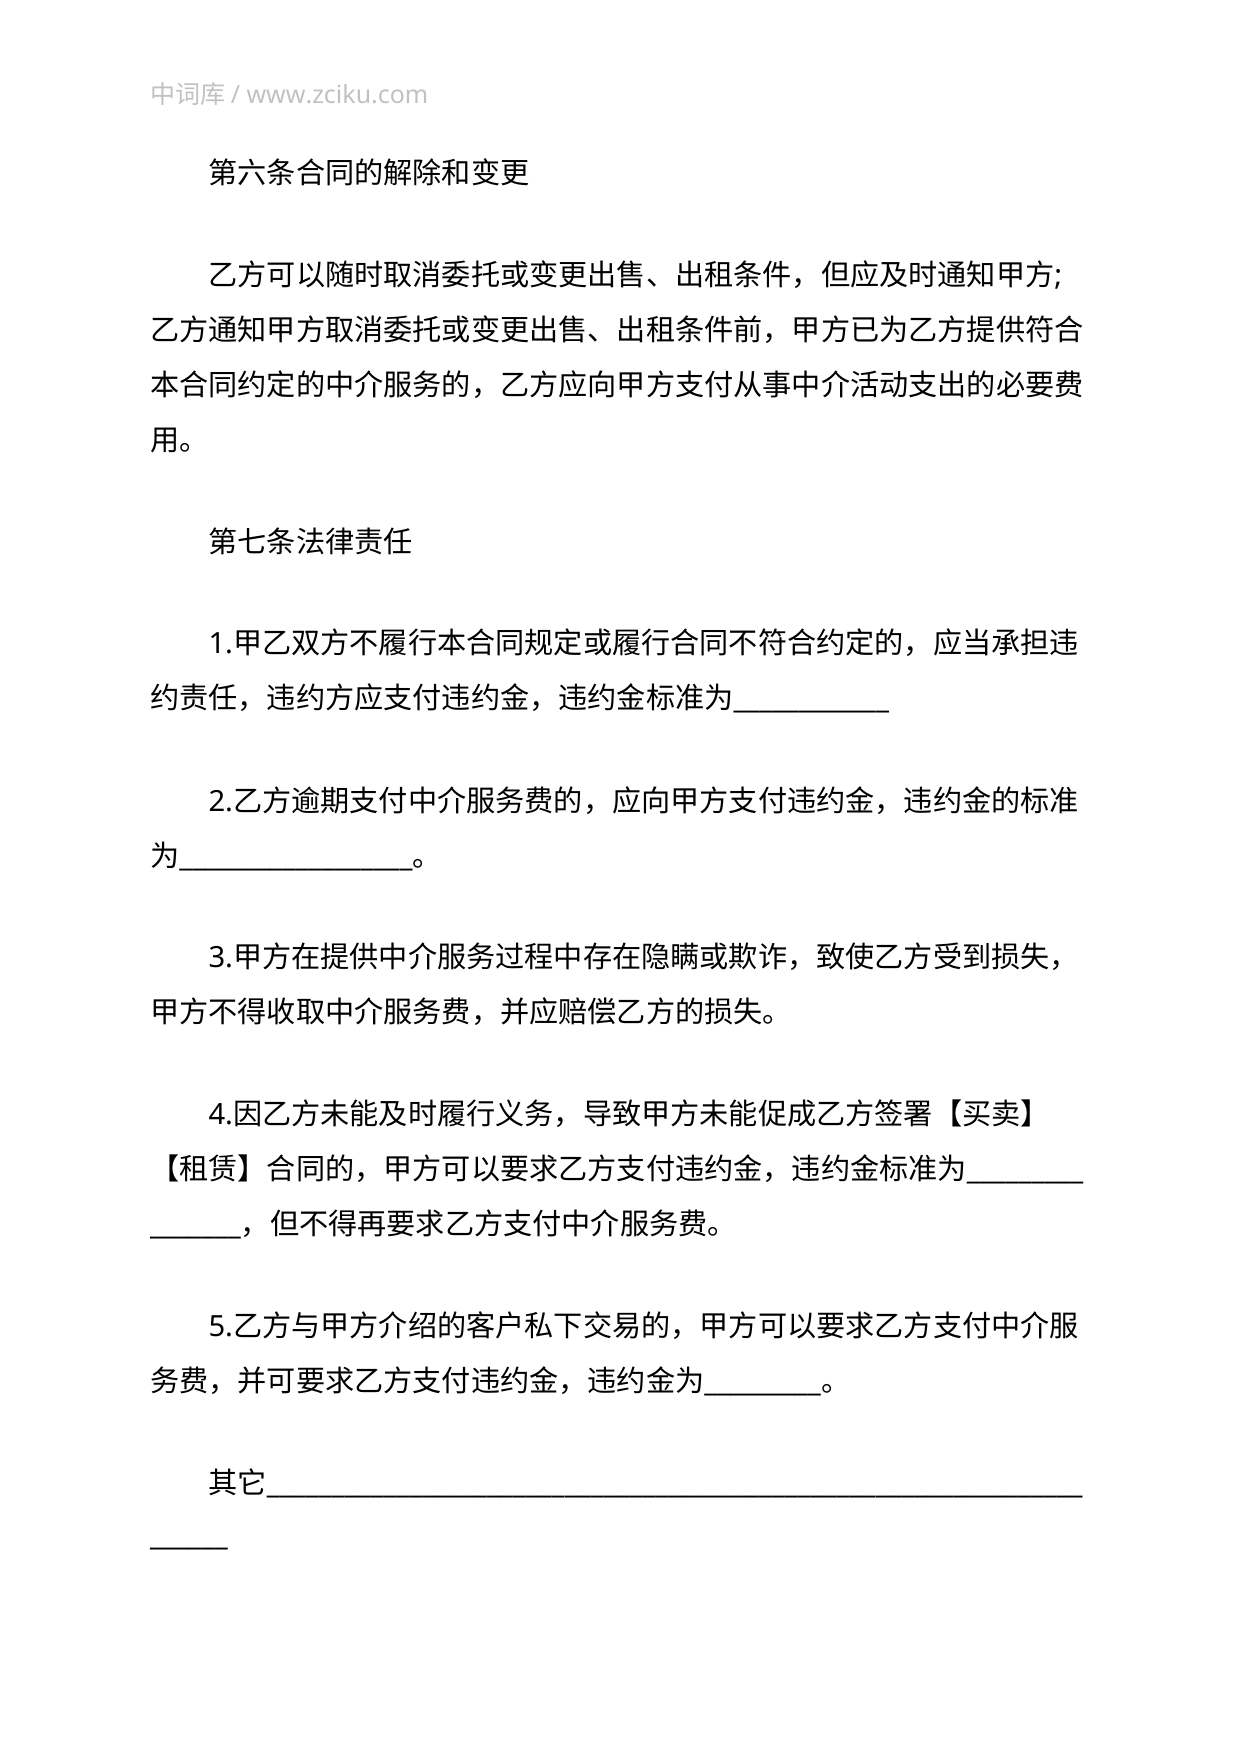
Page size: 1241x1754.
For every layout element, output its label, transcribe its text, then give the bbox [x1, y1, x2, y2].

text 5.乙方与甲方介绍的客户私下交易的，甲方可以要求乙方支付中介服务费，并可要求乙方支付违约金，违约金为_________。 [150, 1303, 1090, 1400]
text 第七条法律责任 [150, 518, 1090, 561]
text 乙方可以随时取消委托或变更出售、出租条件，但应及时通知甲方;乙方通知甲方取消委托或变更出售、出租条件前，甲方已为乙方提供符合本合同约定的中介服务的，乙方应向甲方支付从事中介活动支出的必要费用。 [150, 252, 1090, 459]
text 1.甲乙双方不履行本合同规定或履行合同不符合约定的，应当承担违约责任，违约方应支付违约金，违约金标准为____________ [150, 620, 1090, 717]
text 第六条合同的解除和变更 [150, 150, 1090, 192]
text 2.乙方逾期支付中介服务费的，应向甲方支付违约金，违约金的标准为__________________。 [150, 777, 1090, 874]
text 3.甲方在提供中介服务过程中存在隐瞒或欺诈，致使乙方受到损失，甲方不得收取中介服务费，并应赔偿乙方的损失。 [150, 934, 1090, 1031]
text 4.因乙方未能及时履行义务，导致甲方未能促成乙方签署【买卖】【租赁】合同的，甲方可以要求乙方支付违约金，违约金标准为________________，但不得再要求乙方支付中介服务费。 [150, 1091, 1090, 1243]
text 其它_____________________________________________________________________ [150, 1460, 1090, 1554]
